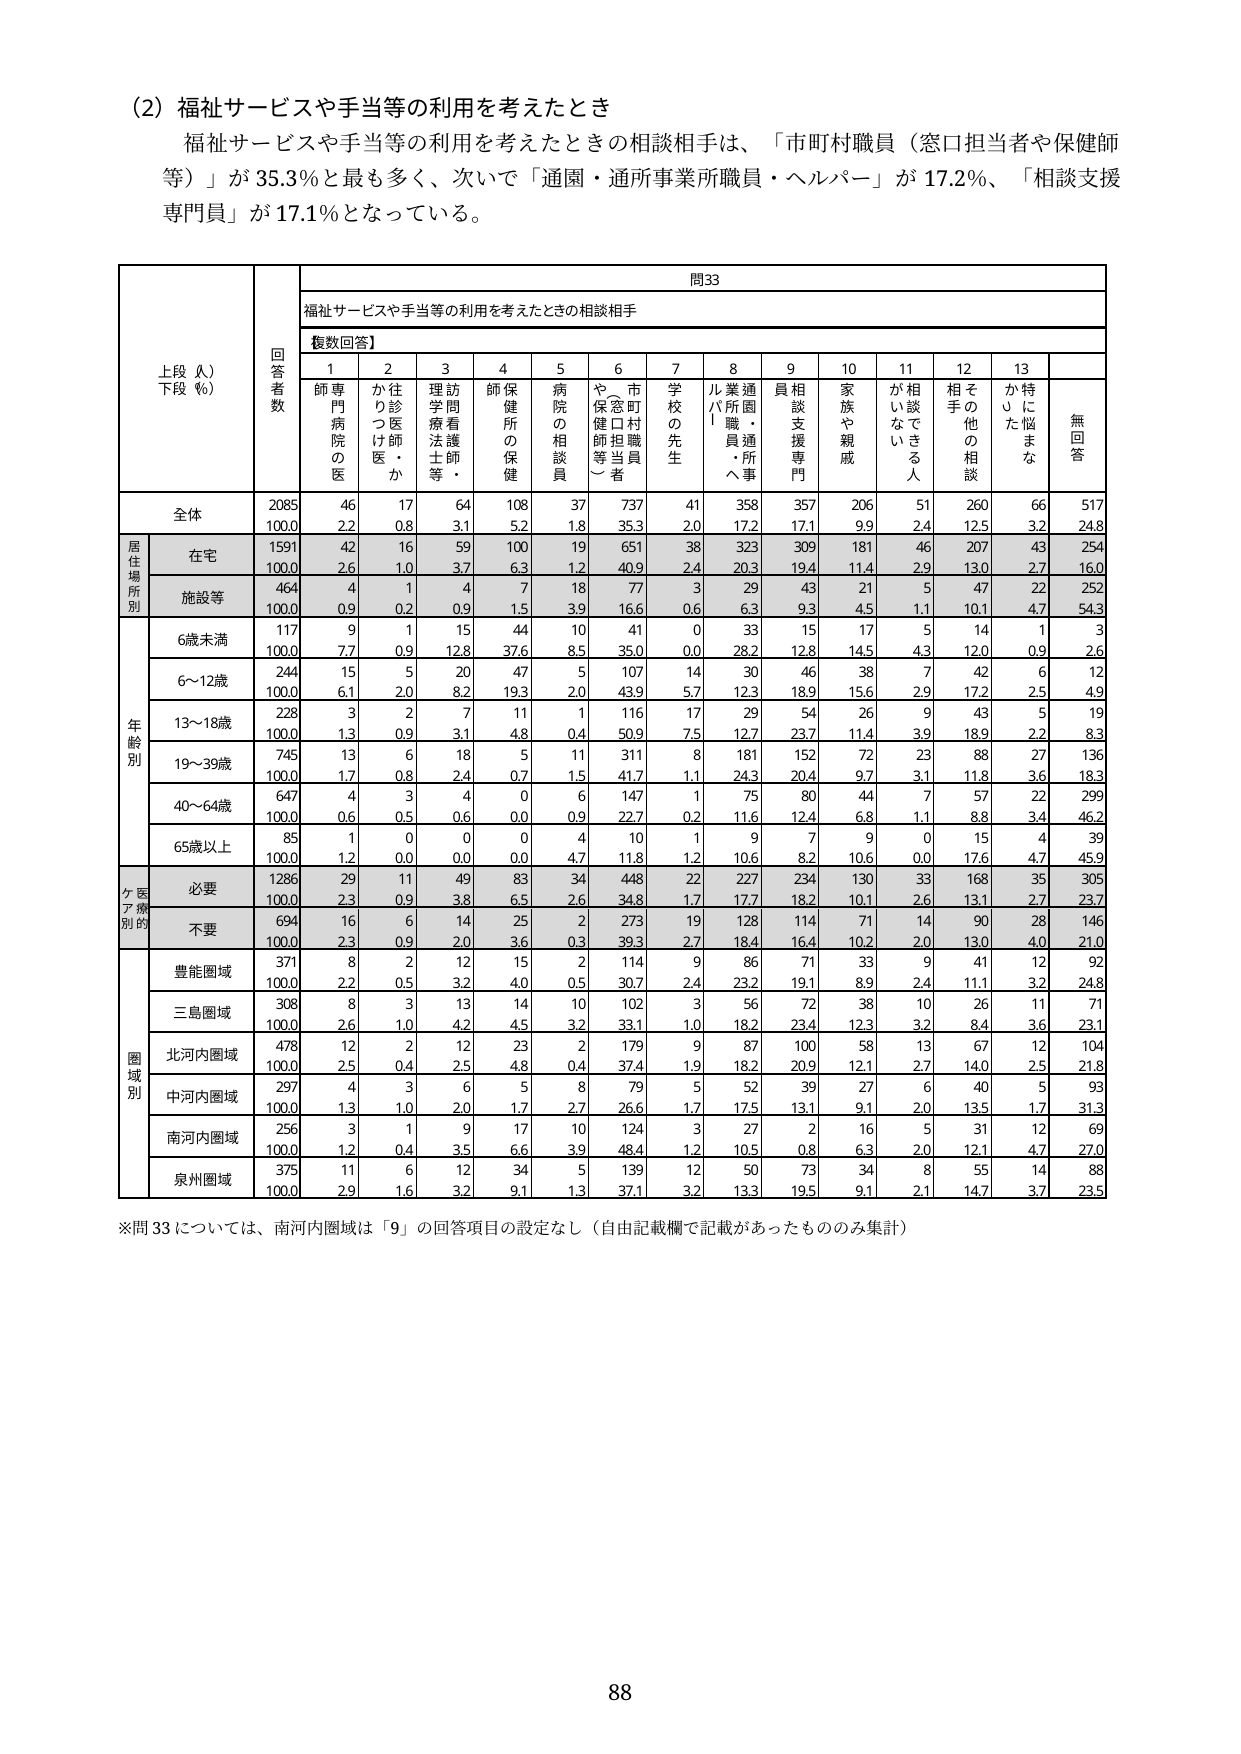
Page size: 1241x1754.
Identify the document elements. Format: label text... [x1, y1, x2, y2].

text ※問33については、南河内圏域は「9」の回答項目の設定なし（自由記載欄で記載があったもののみ集計） [118, 1209, 1122, 1244]
text （2）福祉サービスや手当等の利用を考えたとき [118, 89, 1122, 124]
text 福祉サービスや手当等の利用を考えたときの相談相手は、「市町村職員（窓口担当者や保健師等）」が35.3％と最も多く、次いで「通園・通所事業所職員・ヘルパー」が17.2％、「相談支援専門員」が17.1％となっている。 [162, 124, 1122, 229]
